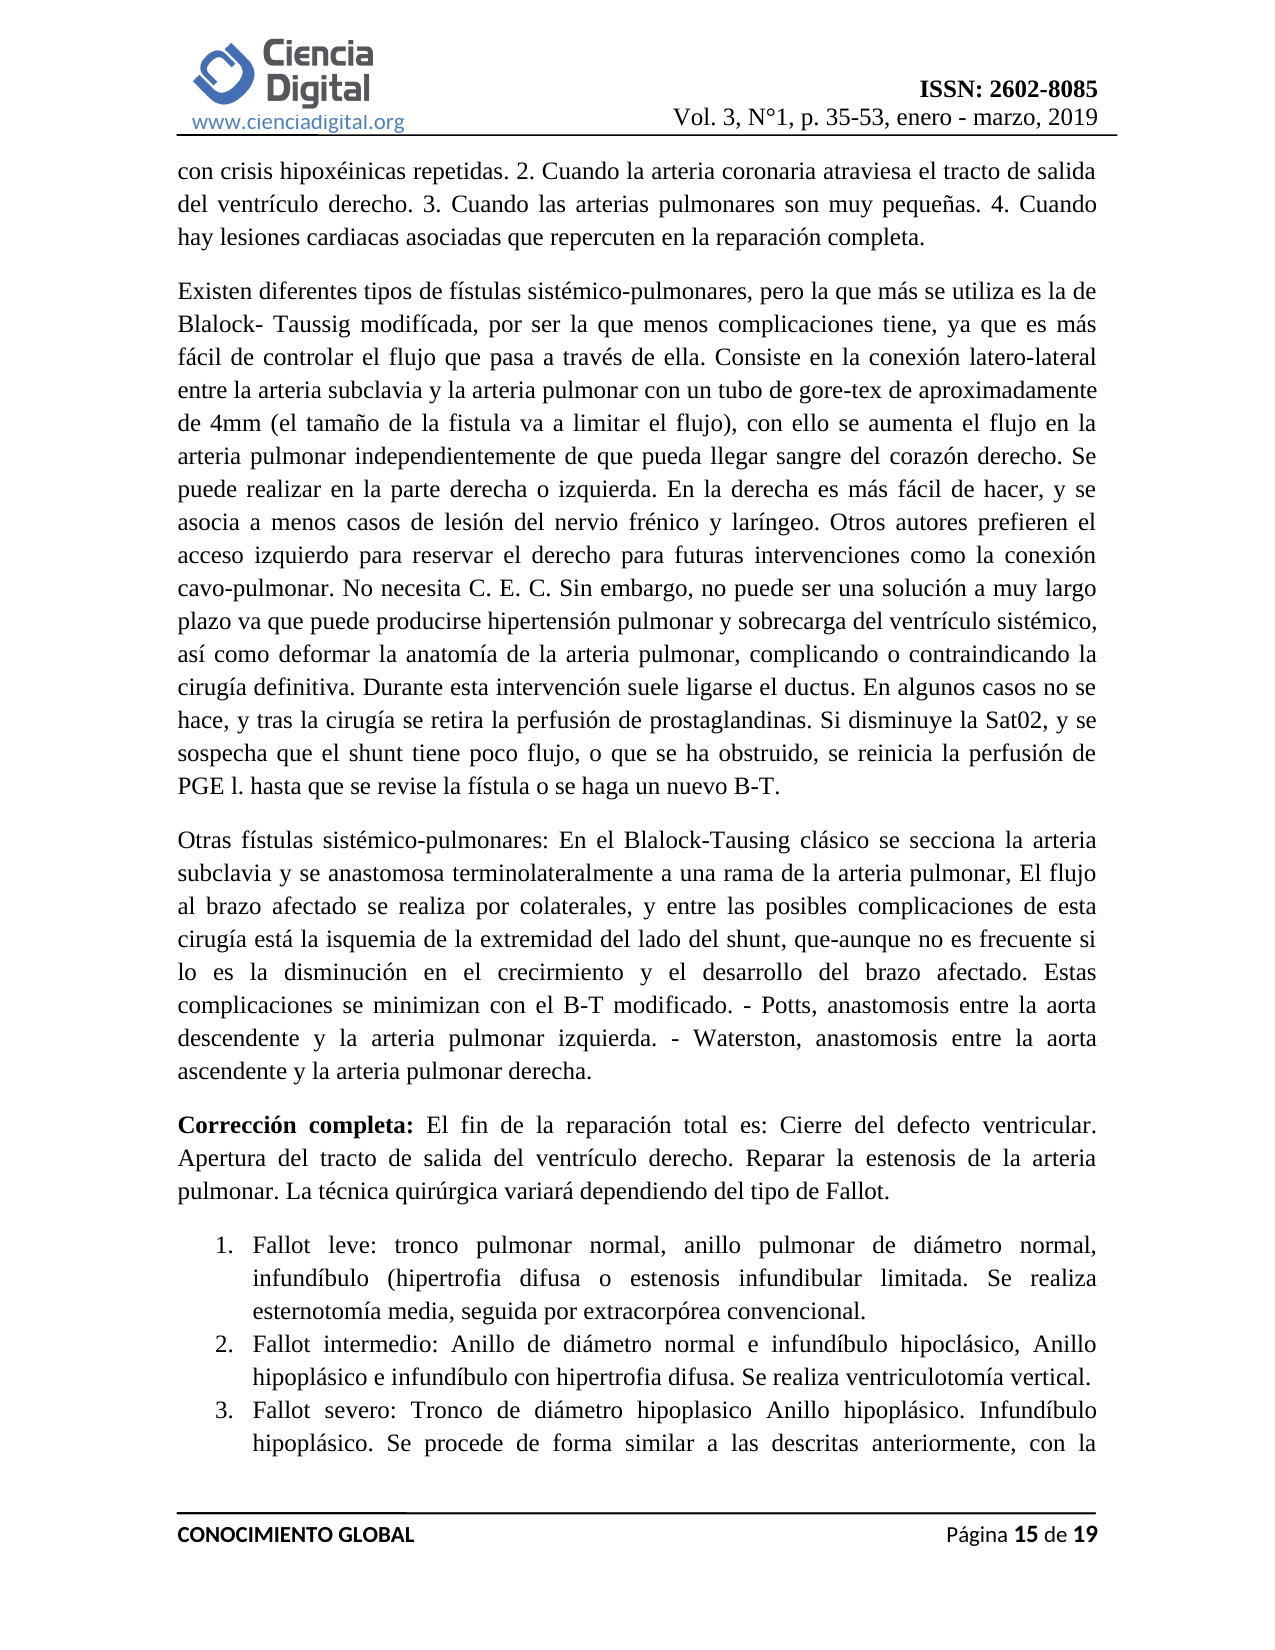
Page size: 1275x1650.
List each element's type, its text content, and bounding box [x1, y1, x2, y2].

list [215, 1395, 1098, 1457]
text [177, 156, 1098, 251]
text Otras fístulas sistémico-pulmonares: En el Blalock-Tausing clásico se secciona la arteria subclavia y se anastomosa terminolateralmente a una rama de la arteria pulmonar, El flujo al brazo afectado se realiza por colaterales, y entre las posibles complicaciones de esta cirugía está la isquemia de la extremidad del lado del shunt, que-aunque no es frecuente si lo es la disminución en el crecirmiento y el desarrollo del brazo afectado. Estas complicaciones se minimizan con el B-T modificado. - Potts, anastomosis entre la aorta descendente y la arteria pulmonar izquierda. - Waterston, anastomosis entre la aorta ascendente y la arteria pulmonar derecha. [177, 825, 1098, 1085]
text Existen diferentes tipos de fístulas sistémico-pulmonares, pero la que más se utiliza es la de Blalock- Taussig modifícada, por ser la que menos complicaciones tiene, ya que es más fácil de controlar el flujo que pasa a través de ella. Consiste en la conexión latero-lateral entre la arteria subclavia y la arteria pulmonar con un tubo de gore-tex de aproximadamente de 4mm (el tamaño de la fistula va a limitar el flujo), con ello se aumenta el flujo en la arteria pulmonar independientemente de que pueda llegar sangre del corazón derecho. Se puede realizar en la parte derecha o izquierda. En la derecha es más fácil de hacer, y se asocia a menos casos de lesión del nervio frénico y laríngeo. Otros autores prefieren el acceso izquierdo para reservar el derecho para futuras intervenciones como la conexión cavo-pulmonar. No necesita C. E. C. Sin embargo, no puede ser una solución a muy largo plazo va que puede producirse hipertensión pulmonar y sobrecarga del ventrículo sistémico, así como deformar la anatomía de la arteria pulmonar, complicando o contraindicando la cirugía definitiva. Durante esta intervención suele ligarse el ductus. En algunos casos no se hace, y tras la cirugía se retira la perfusión de prostaglandinas. Si disminuye la Sat02, y se sospecha que el shunt tiene poco flujo, o que se ha obstruido, se reinicia la perfusión de PGE l. hasta que se revise la fístula o se haga un nuevo B-T. [177, 276, 1098, 800]
text Corrección completa: El fin de la reparación total es: Cierre del defecto ventricular. Apertura del tracto de salida del ventrículo derecho. Reparar la estenosis de la arteria pulmonar. La técnica quirúrgica variará dependiendo del tipo de Fallot. [177, 1110, 1098, 1205]
list Fallot intermedio: Anillo de diámetro normal e infundíbulo hipoclásico, Anillo hipoplásico e infundíbulo con hipertrofia difusa. Se realiza ventriculotomía vertical. [215, 1329, 1098, 1391]
list Fallot leve: tronco pulmonar normal, anillo pulmonar de diámetro normal, infundíbulo (hipertrofia difusa o estenosis infundibular limitada. Se realiza esternotomía media, seguida por extracorpórea convencional. [215, 1230, 1098, 1325]
picture [184, 28, 382, 115]
